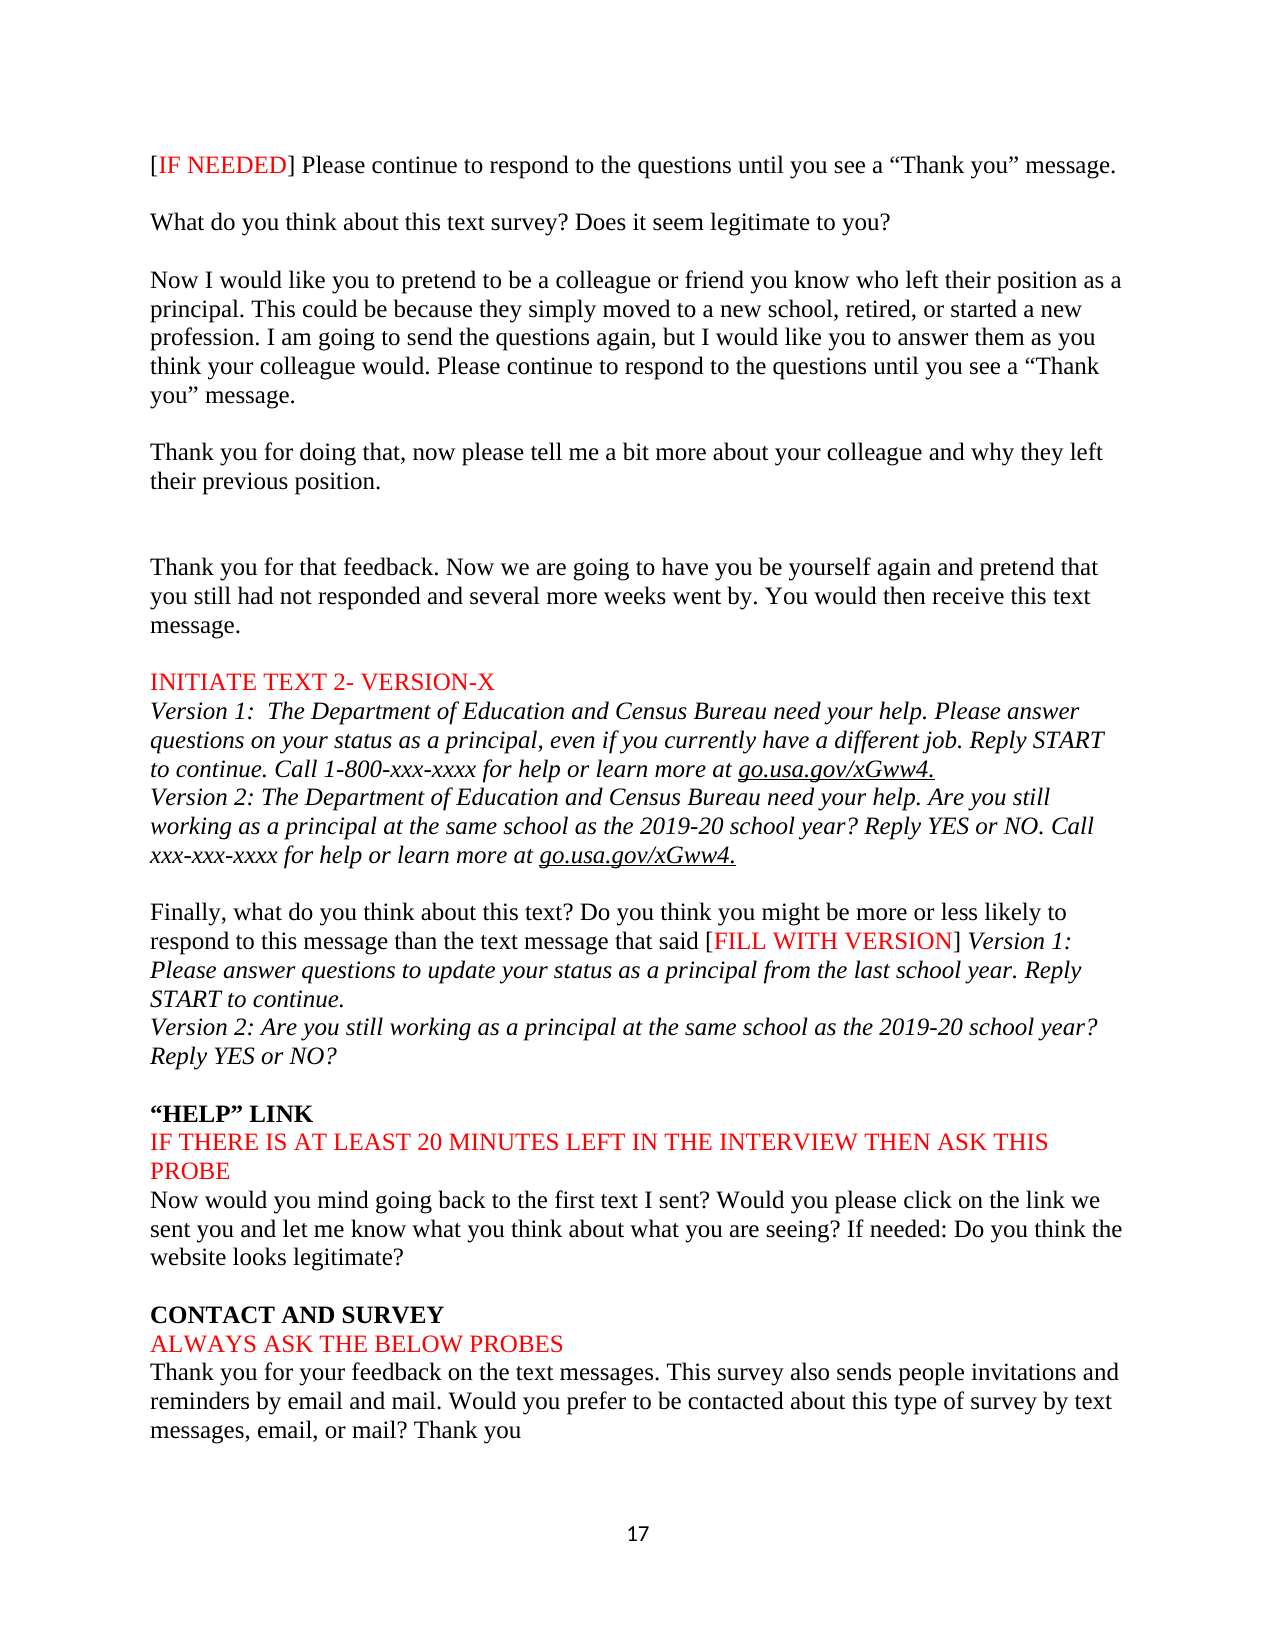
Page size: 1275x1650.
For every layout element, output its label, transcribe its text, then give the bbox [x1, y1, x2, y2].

text Finally, what do you think about this text? Do you think you might be more or less likely to respond to this message than the text message that said [Fill with version] Version 1: Please answer questions to update your status as a principal from the last school year. Reply START to continue. [150, 897, 1125, 1012]
text Version 2: Are you still working as a principal at the same school as the 2019-20 school year? Reply YES or NO? [150, 1012, 1125, 1070]
text Thank you for that feedback. Now we are going to have you be yourself again and pretend that you still had not responded and several more weeks went by. You would then receive this text message. [150, 552, 1125, 639]
text [If needed] Please continue to respond to the questions until you see a “Thank you” message. [150, 150, 1125, 179]
text What do you think about this text survey? Does it seem legitimate to you? [150, 207, 1125, 236]
text If there is at least 20 minutes left in the interview then ask this probe [150, 1127, 1125, 1185]
text Now would you mind going back to the first text I sent? Would you please click on the link we sent you and let me know what you think about what you are seeing? If needed: Do you think the website looks legitimate? [150, 1185, 1125, 1271]
text Thank you for doing that, now please tell me a bit more about your colleague and why they left their previous position. [150, 437, 1125, 495]
text “HELP” LINK [150, 1099, 1125, 1127]
text Thank you for your feedback on the text messages. This survey also sends people invitations and reminders by email and mail. Would you prefer to be contacted about this type of survey by text messages, email, or mail? Thank you [150, 1357, 1125, 1444]
text Now I would like you to pretend to be a colleague or friend you know who left their position as a principal. This could be because they simply moved to a new school, retired, or started a new profession. I am going to send the questions again, but I would like you to answer them as you think your colleague would. Please continue to respond to the questions until you see a “Thank you” message. [150, 265, 1125, 409]
text Version 1: The Department of Education and Census Bureau need your help. Please answer questions on your status as a principal, even if you currently have a different job. Reply START to continue. Call 1-800-xxx-xxxx for help or learn more at go.usa.gov/xGww4. [150, 696, 1125, 782]
text CONTACT AND SURVEY [150, 1300, 1125, 1329]
text Always ask the below probes [150, 1329, 1125, 1357]
text Initiate Text 2- Version-X [150, 667, 1125, 696]
text Version 2: The Department of Education and Census Bureau need your help. Are you still working as a principal at the same school as the 2019-20 school year? Reply YES or NO. Call xxx-xxx-xxxx for help or learn more at go.usa.gov/xGww4. [150, 782, 1125, 869]
